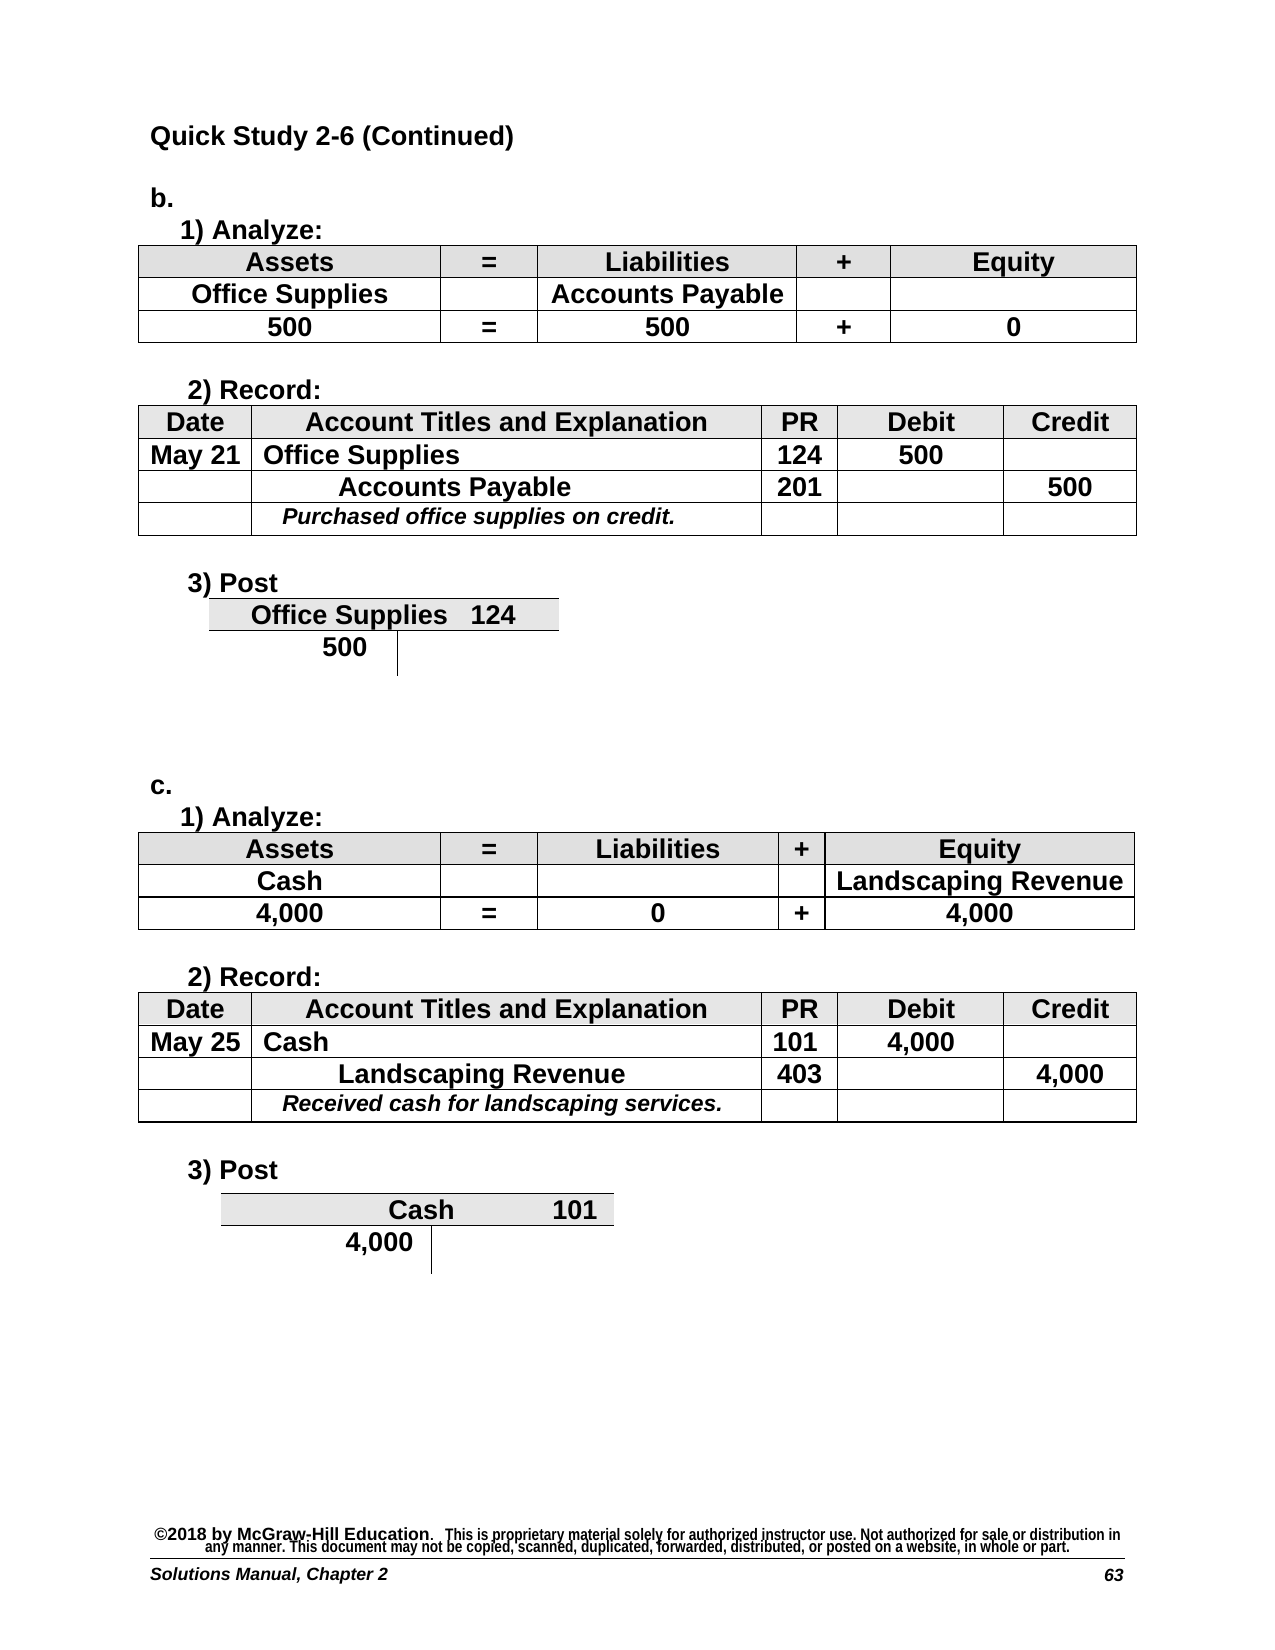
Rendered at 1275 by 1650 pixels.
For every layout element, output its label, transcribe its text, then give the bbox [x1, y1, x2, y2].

table_cell [1004, 439, 1136, 470]
table_cell May 25 [139, 1026, 251, 1057]
table_cell 4,000 [826, 898, 1134, 929]
table_cell = [441, 311, 537, 342]
table_cell + [779, 898, 824, 929]
table_cell [762, 1090, 837, 1121]
table_header Equity [891, 246, 1136, 277]
text 2) Record: [150, 374, 1125, 405]
table_cell [139, 471, 251, 502]
table_header Office Supplies 124 [209, 599, 559, 630]
table_cell 124 [762, 439, 837, 470]
table_header Date [139, 406, 251, 438]
table_header Assets [139, 246, 440, 277]
text 3) Post [150, 1154, 1125, 1185]
table_cell Accounts Payable [538, 278, 796, 309]
table_header Liabilities [538, 246, 796, 277]
table_header PR [762, 993, 837, 1024]
table_header Account Titles and Explanation [252, 993, 761, 1024]
table_cell Accounts Payable [252, 471, 761, 502]
table_cell [398, 631, 559, 676]
table_cell Landscaping Revenue [252, 1058, 761, 1089]
table_cell [838, 471, 1003, 502]
table_header Liabilities [538, 833, 778, 864]
table_cell Received cash for landscaping services. [252, 1090, 761, 1121]
table_cell [1004, 1090, 1136, 1121]
table_cell 500 [1004, 471, 1136, 502]
table_cell 500 [838, 439, 1003, 470]
table_header Debit [838, 993, 1003, 1024]
table_cell 0 [891, 311, 1136, 342]
text Quick Study 2-6 (Continued) [150, 120, 1125, 151]
table_header Assets [139, 833, 440, 864]
table_cell [432, 1226, 614, 1274]
table_cell [762, 503, 837, 534]
table_cell Cash [139, 865, 440, 896]
table_header = [441, 246, 537, 277]
table_cell 101 [762, 1026, 837, 1057]
table_header Debit [838, 406, 1003, 438]
table_cell 4,000 [221, 1226, 431, 1274]
table_cell 500 [538, 311, 796, 342]
table_header + [797, 246, 890, 277]
table_header Date [139, 993, 251, 1024]
table_cell Cash [252, 1026, 761, 1057]
table_cell May 21 [139, 439, 251, 470]
text 2) Record: [150, 961, 1125, 992]
text b. [150, 182, 1125, 214]
table_header + [779, 833, 824, 864]
table_cell 500 [209, 631, 397, 676]
table_cell + [797, 311, 890, 342]
text c. [150, 769, 1125, 801]
table_cell [1004, 1026, 1136, 1057]
table_cell [538, 865, 778, 896]
table_cell 403 [762, 1058, 837, 1089]
text 1) Analyze: [150, 801, 1125, 832]
table_cell [838, 503, 1003, 534]
table_cell 201 [762, 471, 837, 502]
text 3) Post [150, 567, 1125, 598]
table_cell [838, 1058, 1003, 1089]
table_cell [441, 865, 537, 896]
table_cell [139, 503, 251, 534]
table_cell Office Supplies [139, 278, 440, 309]
table_cell [441, 278, 537, 309]
table_cell 500 [139, 311, 440, 342]
table_cell 4,000 [838, 1026, 1003, 1057]
table_cell 4,000 [1004, 1058, 1136, 1089]
table_cell [797, 278, 890, 309]
table_cell Purchased office supplies on credit. [252, 503, 761, 534]
table_cell [139, 1090, 251, 1121]
table_cell [1004, 503, 1136, 534]
table_cell = [441, 898, 537, 929]
table_cell [891, 278, 1136, 309]
table_header = [441, 833, 537, 864]
table_header Equity [826, 833, 1134, 864]
table_cell [139, 1058, 251, 1089]
table_cell Office Supplies [252, 439, 761, 470]
table_header Cash 101 [221, 1194, 614, 1225]
table_header Credit [1004, 993, 1136, 1024]
table_cell [838, 1090, 1003, 1121]
table_cell [779, 865, 824, 896]
table_cell 4,000 [139, 898, 440, 929]
table_header Account Titles and Explanation [252, 406, 761, 438]
table_header Credit [1004, 406, 1136, 438]
table_header PR [762, 406, 837, 438]
table_cell 0 [538, 898, 778, 929]
table_cell Landscaping Revenue [826, 865, 1134, 896]
text 1) Analyze: [150, 214, 1125, 245]
